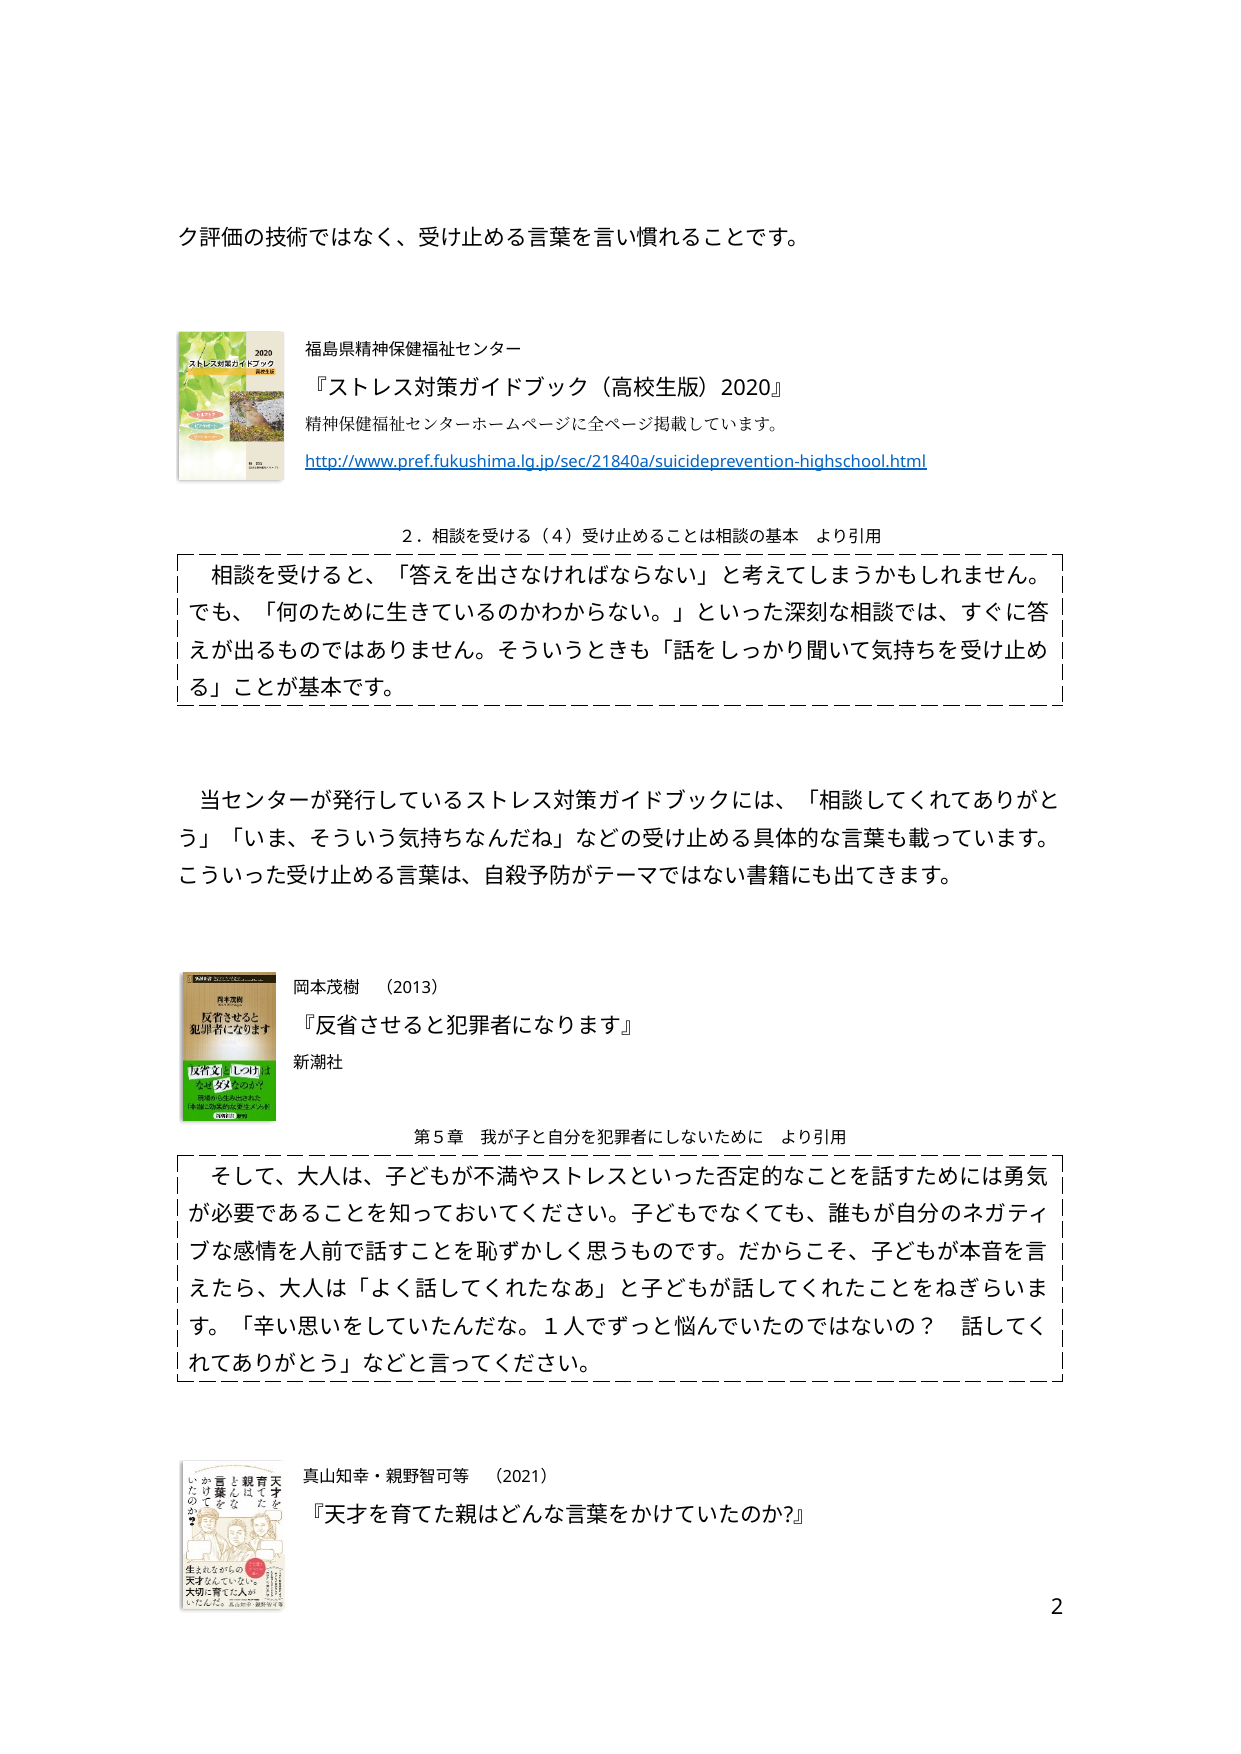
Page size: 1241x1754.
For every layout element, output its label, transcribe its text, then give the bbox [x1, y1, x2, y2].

text 『天才を育てた親はどんな言葉をかけていたのか?』 [285, 1494, 1063, 1531]
text 福島県精神保健福祉センター [177, 329, 1063, 367]
picture [183, 972, 276, 1121]
text 真山知幸・親野智可等 （2021） [177, 1456, 1063, 1494]
text 岡本茂樹 （2013） [177, 968, 1063, 1005]
text ２．相談を受ける（４）受け止めることは相談の基本 より引用 [398, 517, 1063, 554]
table_header 相談を受けると、「答えを出さなければならない」と考えてしまうかもしれません。でも、「何のために生きているのかわからない。」といった深刻な相談では、すぐに答えが出るものではありません。そういうときも「話をしっかり聞いて気持ちを受け止める」ことが基本です。 [178, 554, 1062, 705]
text http://www.pref.fukushima.lg.jp/sec/21840a/suicideprevention-highschool.html [285, 442, 1037, 479]
text 『ストレス対策ガイドブック（高校生版）2020』 [285, 367, 1063, 404]
picture [179, 332, 284, 480]
table_header そして、大人は、子どもが不満やストレスといった否定的なことを話すためには勇気が必要であることを知っておいてください。子どもでなくても、誰もが自分のネガティブな感情を人前で話すことを恥ずかしく思うものです。だからこそ、子どもが本音を言えたら、大人は「よく話してくれたなあ」と子どもが話してくれたことをねぎらいます。「辛い思いをしていたんだな。１人でずっと悩んでいたのではないの？ 話してくれてありがとう」などと言ってください。 [178, 1155, 1062, 1381]
text 当センターが発行しているストレス対策ガイドブックには、「相談してくれてありがとう」「いま、そういう気持ちなんだね」などの受け止める具体的な言葉も載っています。こういった受け止める言葉は、自殺予防がテーマではない書籍にも出てきます。 [177, 780, 1063, 893]
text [177, 217, 1063, 254]
picture [183, 1461, 285, 1609]
text 新潮社 [276, 1043, 1063, 1080]
text 精神保健福祉センターホームページに全ページ掲載しています。 [285, 404, 1037, 442]
text 第５章 我が子と自分を犯罪者にしないために より引用 [413, 1118, 1063, 1155]
text 『反省させると犯罪者になります』 [276, 1005, 1063, 1043]
